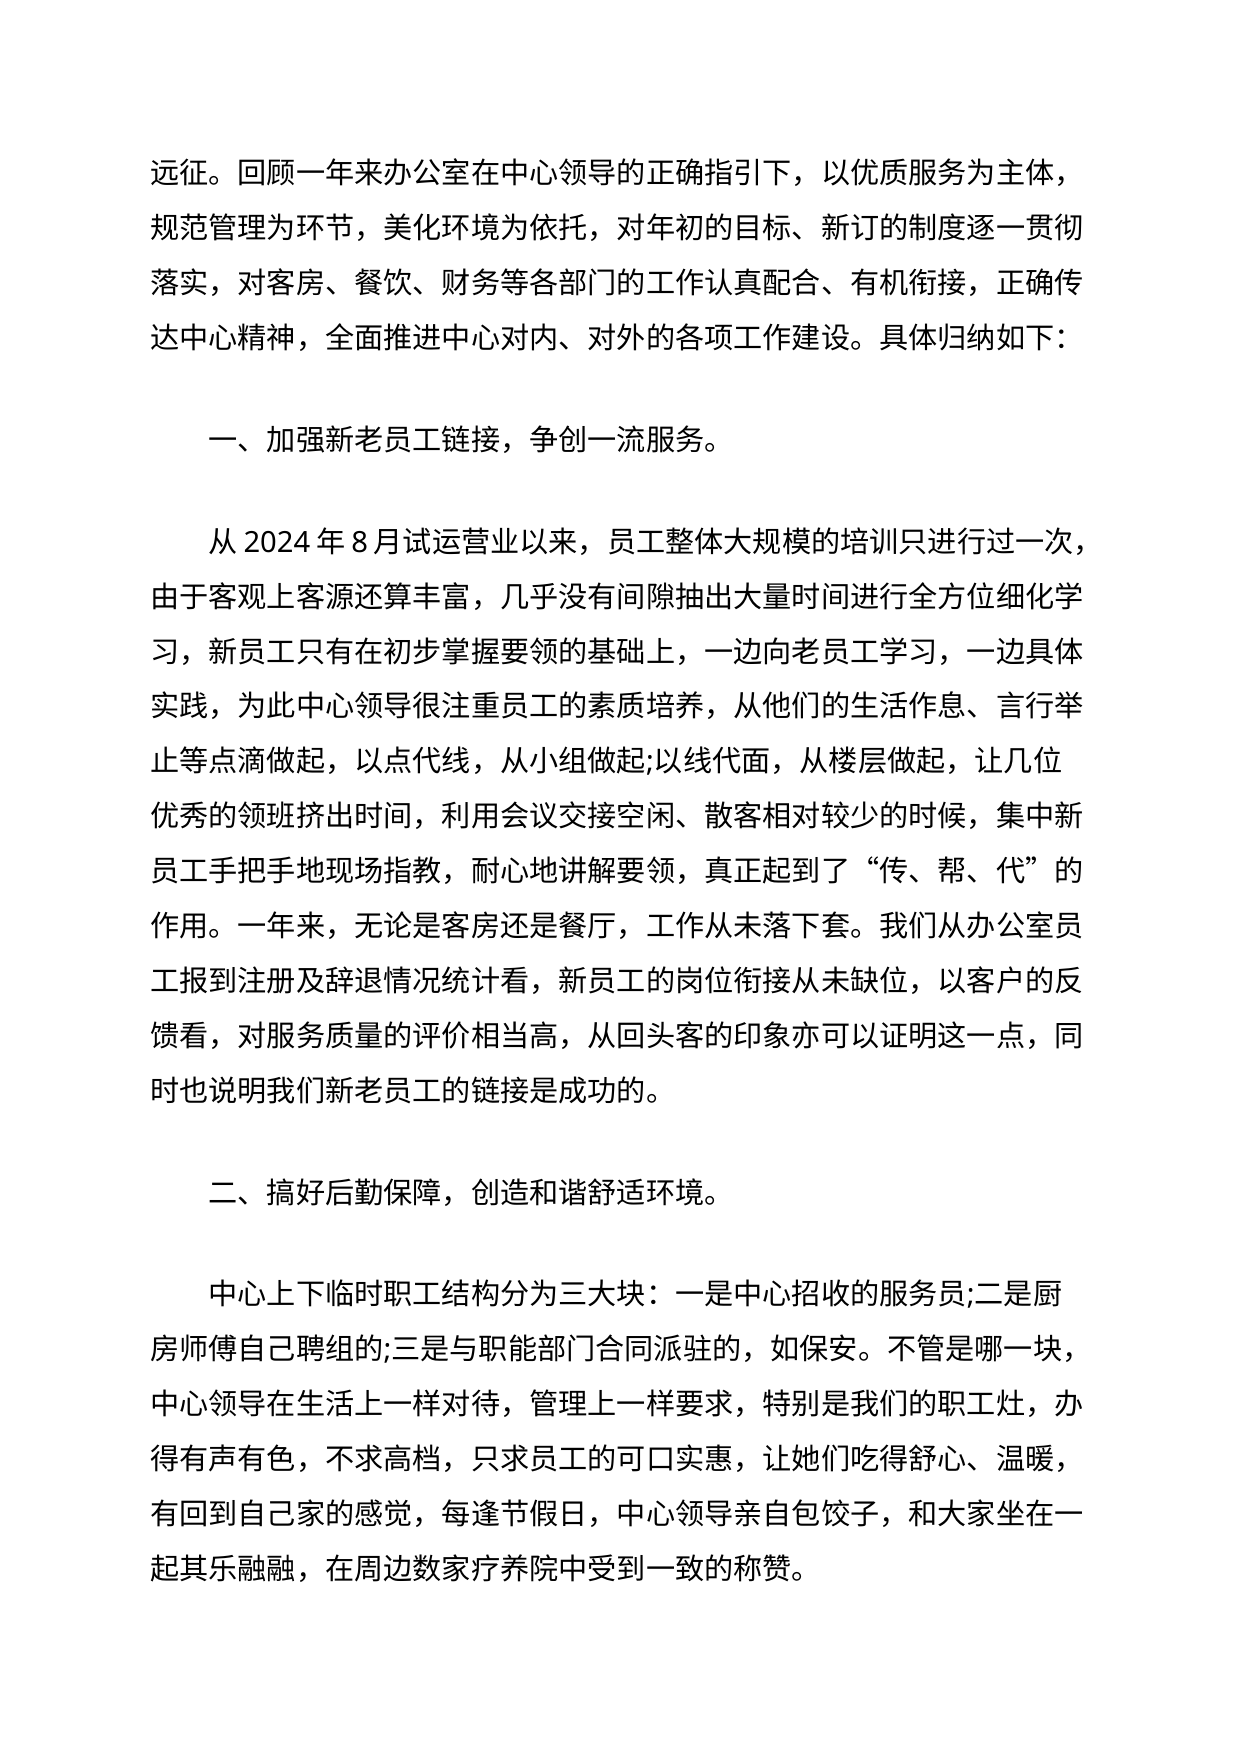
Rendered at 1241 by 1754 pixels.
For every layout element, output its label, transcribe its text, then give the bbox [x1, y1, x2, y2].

text 中心上下临时职工结构分为三大块：一是中心招收的服务员;二是厨房师傅自己聘组的;三是与职能部门合同派驻的，如保安。不管是哪一块，中心领导在生活上一样对待，管理上一样要求，特别是我们的职工灶，办得有声有色，不求高档，只求员工的可口实惠，让她们吃得舒心、温暖，有回到自己家的感觉，每逢节假日，中心领导亲自包饺子，和大家坐在一起其乐融融，在周边数家疗养院中受到一致的称赞。 [150, 1271, 1090, 1588]
text 一、加强新老员工链接，争创一流服务。 [150, 416, 1090, 459]
text 从2024年8月试运营业以来，员工整体大规模的培训只进行过一次，由于客观上客源还算丰富，几乎没有间隙抽出大量时间进行全方位细化学习，新员工只有在初步掌握要领的基础上，一边向老员工学习，一边具体实践，为此中心领导很注重员工的素质培养，从他们的生活作息、言行举止等点滴做起，以点代线，从小组做起;以线代面，从楼层做起，让几位优秀的领班挤出时间，利用会议交接空闲、散客相对较少的时候，集中新员工手把手地现场指教，耐心地讲解要领，真正起到了“传、帮、代”的作用。一年来，无论是客房还是餐厅，工作从未落下套。我们从办公室员工报到注册及辞退情况统计看，新员工的岗位衔接从未缺位，以客户的反馈看，对服务质量的评价相当高，从回头客的印象亦可以证明这一点，同时也说明我们新老员工的链接是成功的。 [150, 518, 1090, 1110]
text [150, 150, 1090, 357]
text 二、搞好后勤保障，创造和谐舒适环境。 [150, 1169, 1090, 1211]
